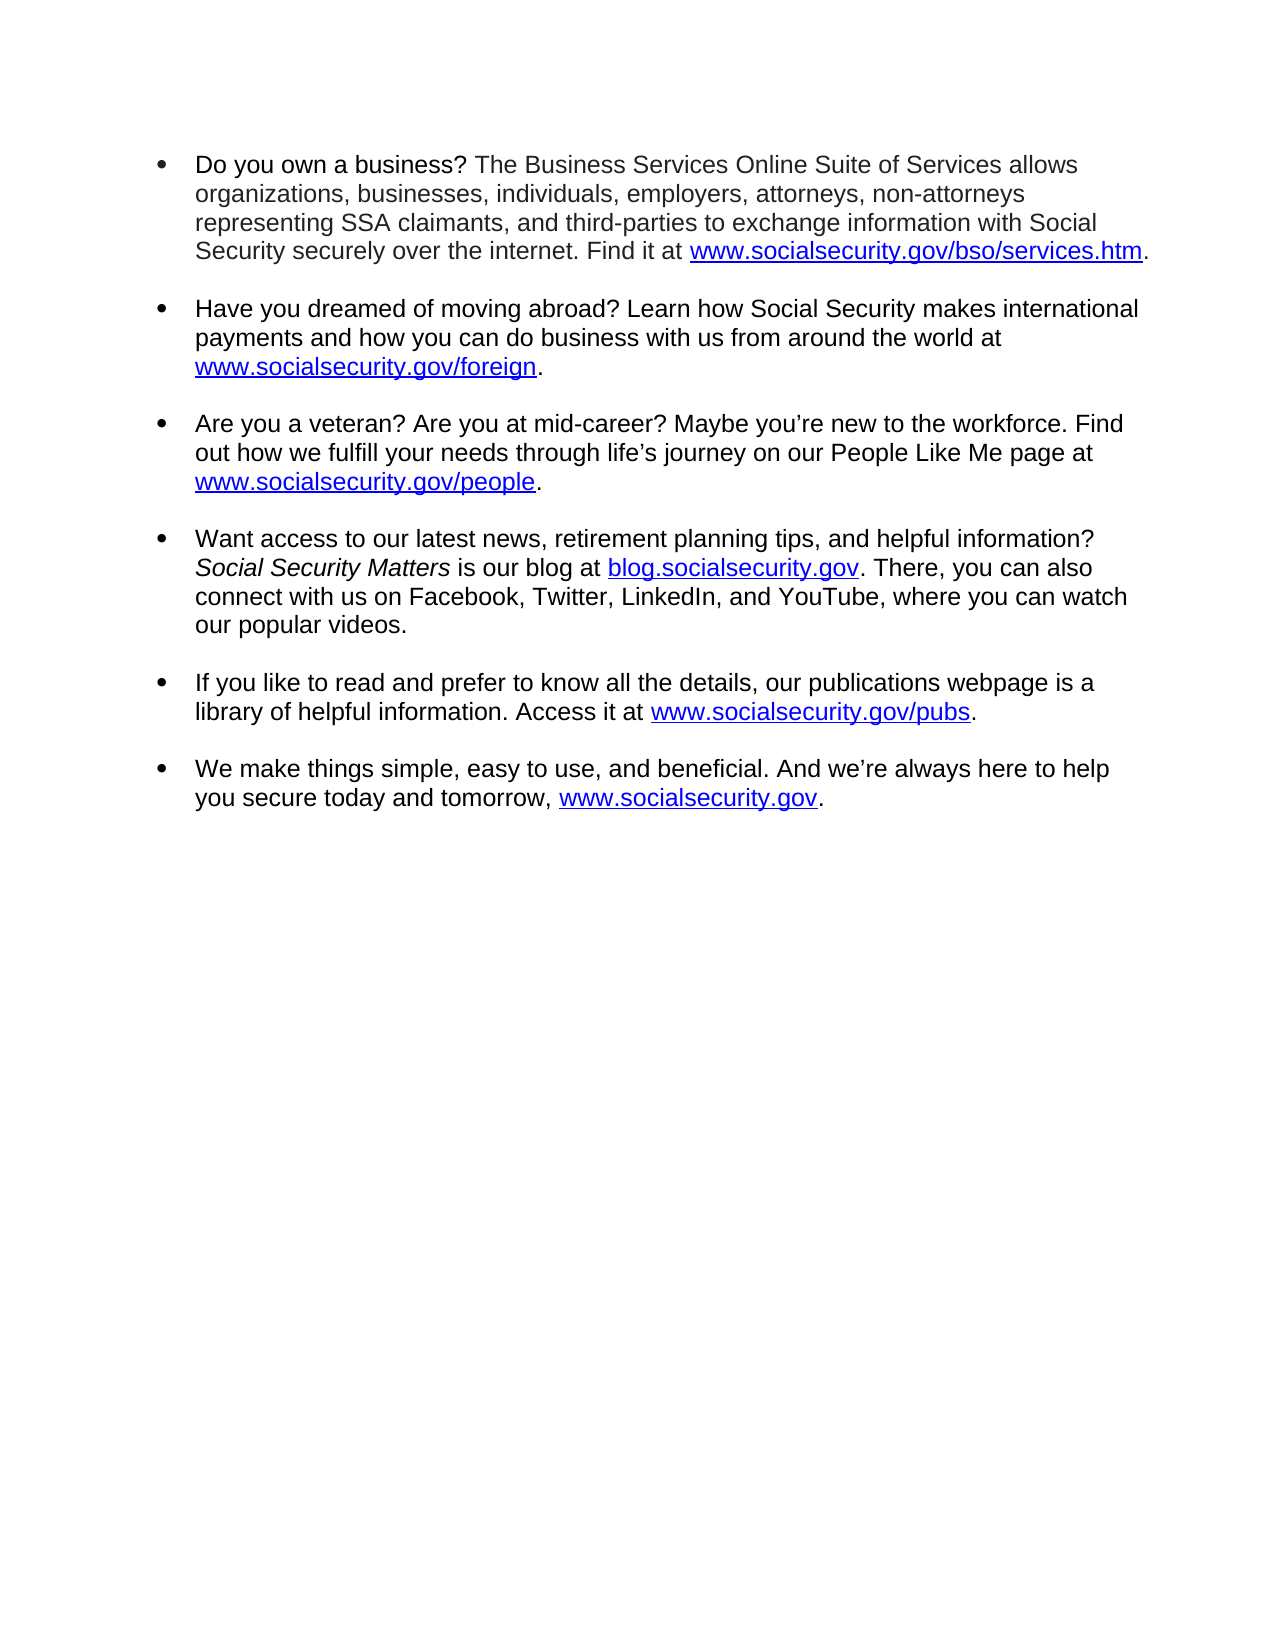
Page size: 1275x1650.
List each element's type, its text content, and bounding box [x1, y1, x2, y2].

list We make things simple, easy to use, and beneficial. And we’re always here to help you secure today and tomorrow, www.socialsecurity.gov. [157, 754, 1155, 812]
list Have you dreamed of moving abroad? Learn how Social Security makes international payments and how you can do business with us from around the world at www.socialsecurity.gov/foreign. [157, 294, 1155, 380]
list Do you own a business? The Business Services Online Suite of Services allows organizations, businesses, individuals, employers, attorneys, non-attorneys representing SSA claimants, and third-parties to exchange information with Social Security securely over the internet. Find it at www.socialsecurity.gov/bso/services.htm. [157, 150, 1155, 265]
list Want access to our latest news, retirement planning tips, and helpful information? Social Security Matters is our blog at blog.socialsecurity.gov. There, you can also connect with us on Facebook, Twitter, LinkedIn, and YouTube, where you can watch our popular videos. [157, 524, 1155, 639]
list If you like to read and prefer to know all the details, our publications webpage is a library of helpful information. Access it at www.socialsecurity.gov/pubs. [157, 668, 1155, 726]
list Are you a veteran? Are you at mid-career? Maybe you’re new to the workforce. Find out how we fulfill your needs through life’s journey on our People Like Me page at www.socialsecurity.gov/people. [157, 409, 1155, 495]
